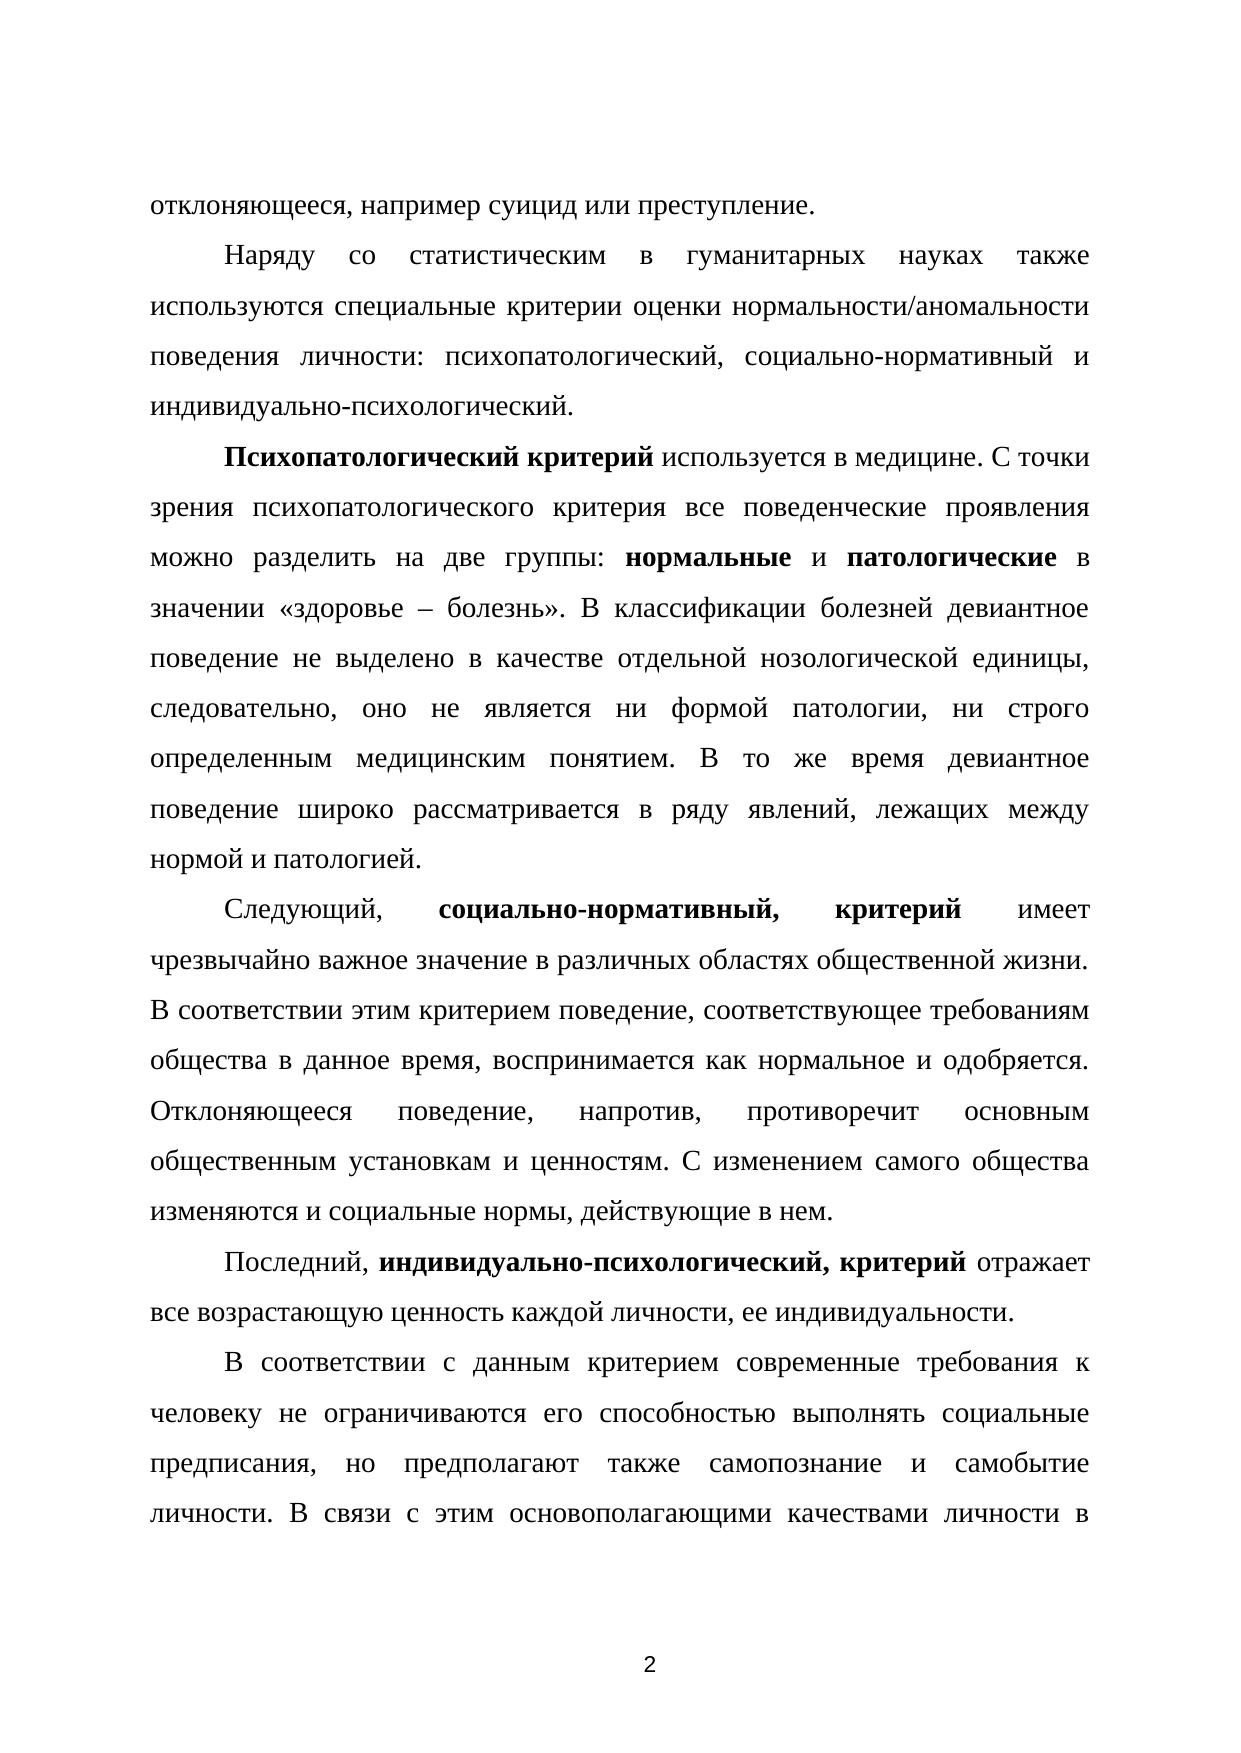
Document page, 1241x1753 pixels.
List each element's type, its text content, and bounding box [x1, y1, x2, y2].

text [150, 187, 1090, 221]
text Последний, индивидуально-психологический, критерий отражает все возрастающую ценность каждой личности, ее индивидуальности. [150, 1244, 1090, 1328]
text Следующий, социально-нормативный, критерий имеет чрезвычайно важное значение в различных областях общественной жизни. В соответствии этим критерием поведение, соответствующее требованиям общества в данное время, воспринимается как нормальное и одобряется. Отклоняющееся поведение, напротив, противоречит основным общественным установкам и ценностям. С изменением самого общества изменяются и социальные нормы, действующие в нем. [150, 892, 1090, 1227]
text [150, 1344, 1090, 1529]
text Наряду со статистическим в гуманитарных науках также используются специальные критерии оценки нормальности/аномальности поведения личности: психопатологический, социально-нормативный и индивидуально-психологический. [150, 237, 1090, 422]
text Психопатологический критерий используется в медицине. С точки зрения психопатологического критерия все поведенческие проявления можно разделить на две группы: нормальные и патологические в значении «здоровье – болезнь». В классификации болезней девиантное поведение не выделено в качестве отдельной нозологической единицы, следовательно, оно не является ни формой патологии, ни строго определенным медицинским понятием. В то же время девиантное поведение широко рассматривается в ряду явлений, лежащих между нормой и патологией. [150, 439, 1090, 875]
